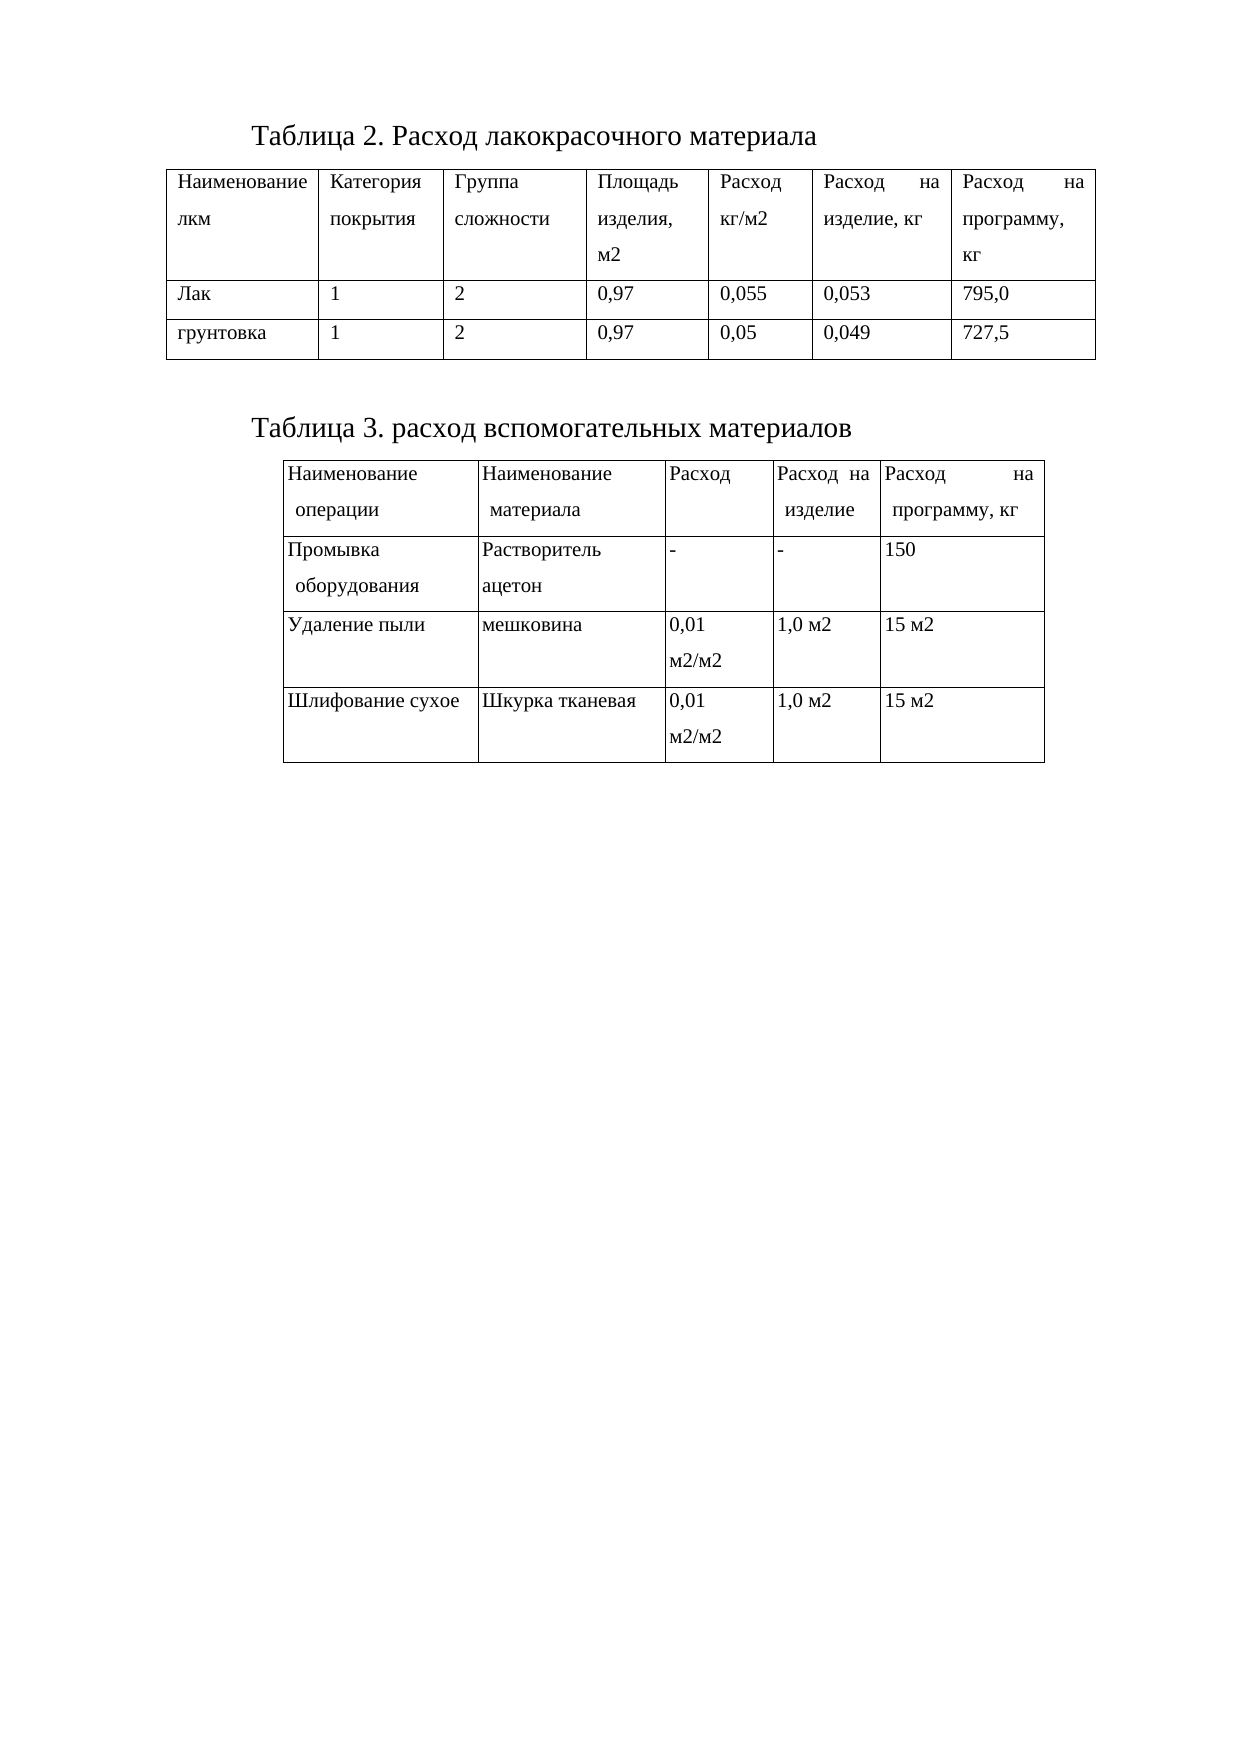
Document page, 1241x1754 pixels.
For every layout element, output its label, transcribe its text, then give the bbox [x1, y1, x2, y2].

table_cell - [774, 537, 880, 611]
table_cell 795,0 [952, 281, 1095, 319]
table_cell 1 [319, 320, 443, 359]
table_header Расход на программу, кг [881, 461, 1044, 536]
table_cell мешковина [479, 612, 665, 687]
table_cell 2 [444, 320, 586, 359]
table_header Расход [666, 461, 773, 536]
table_cell 0,053 [813, 281, 951, 319]
table_header Расход кг/м2 [709, 170, 812, 280]
table_header Группа сложности [444, 170, 586, 280]
table_header Наименование операции [284, 461, 478, 536]
table_cell 1 [319, 281, 443, 319]
table_cell Шкурка тканевая [479, 688, 665, 762]
table_cell Удаление пыли [284, 612, 478, 687]
table_cell [881, 688, 1044, 762]
table_cell 0,049 [813, 320, 951, 359]
text Таблица 2. Расход лакокрасочного материала [177, 118, 1152, 152]
table_cell 0,01 м2/м2 [666, 612, 773, 687]
table_header Наименование материала [479, 461, 665, 536]
table_cell - [666, 537, 773, 611]
table_cell 0,97 [587, 281, 708, 319]
table_cell грунтовка [167, 320, 318, 359]
table_header Площадь изделия, м2 [587, 170, 708, 280]
table_cell 0,055 [709, 281, 812, 319]
table_cell Шлифование сухое [284, 688, 478, 762]
table_header Расход на программу, кг [952, 170, 1095, 280]
table_header Наименование лкм [167, 170, 318, 280]
table_cell [881, 612, 1044, 687]
table_cell 150 [881, 537, 1044, 611]
table_cell 2 [444, 281, 586, 319]
table_cell Промывка оборудования [284, 537, 478, 611]
table_header Категория покрытия [319, 170, 443, 280]
table_cell [774, 612, 880, 687]
table_cell 0,05 [709, 320, 812, 359]
table_header Расход на изделие, кг [813, 170, 951, 280]
table_cell Растворитель ацетон [479, 537, 665, 611]
table_cell Лак [167, 281, 318, 319]
table_cell 0,97 [587, 320, 708, 359]
table_header Расход на изделие [774, 461, 880, 536]
table_cell 0,01 м2/м2 [666, 688, 773, 762]
table_cell 727,5 [952, 320, 1095, 359]
table_cell [774, 688, 880, 762]
text Таблица 3. расход вспомогательных материалов [177, 410, 1152, 443]
